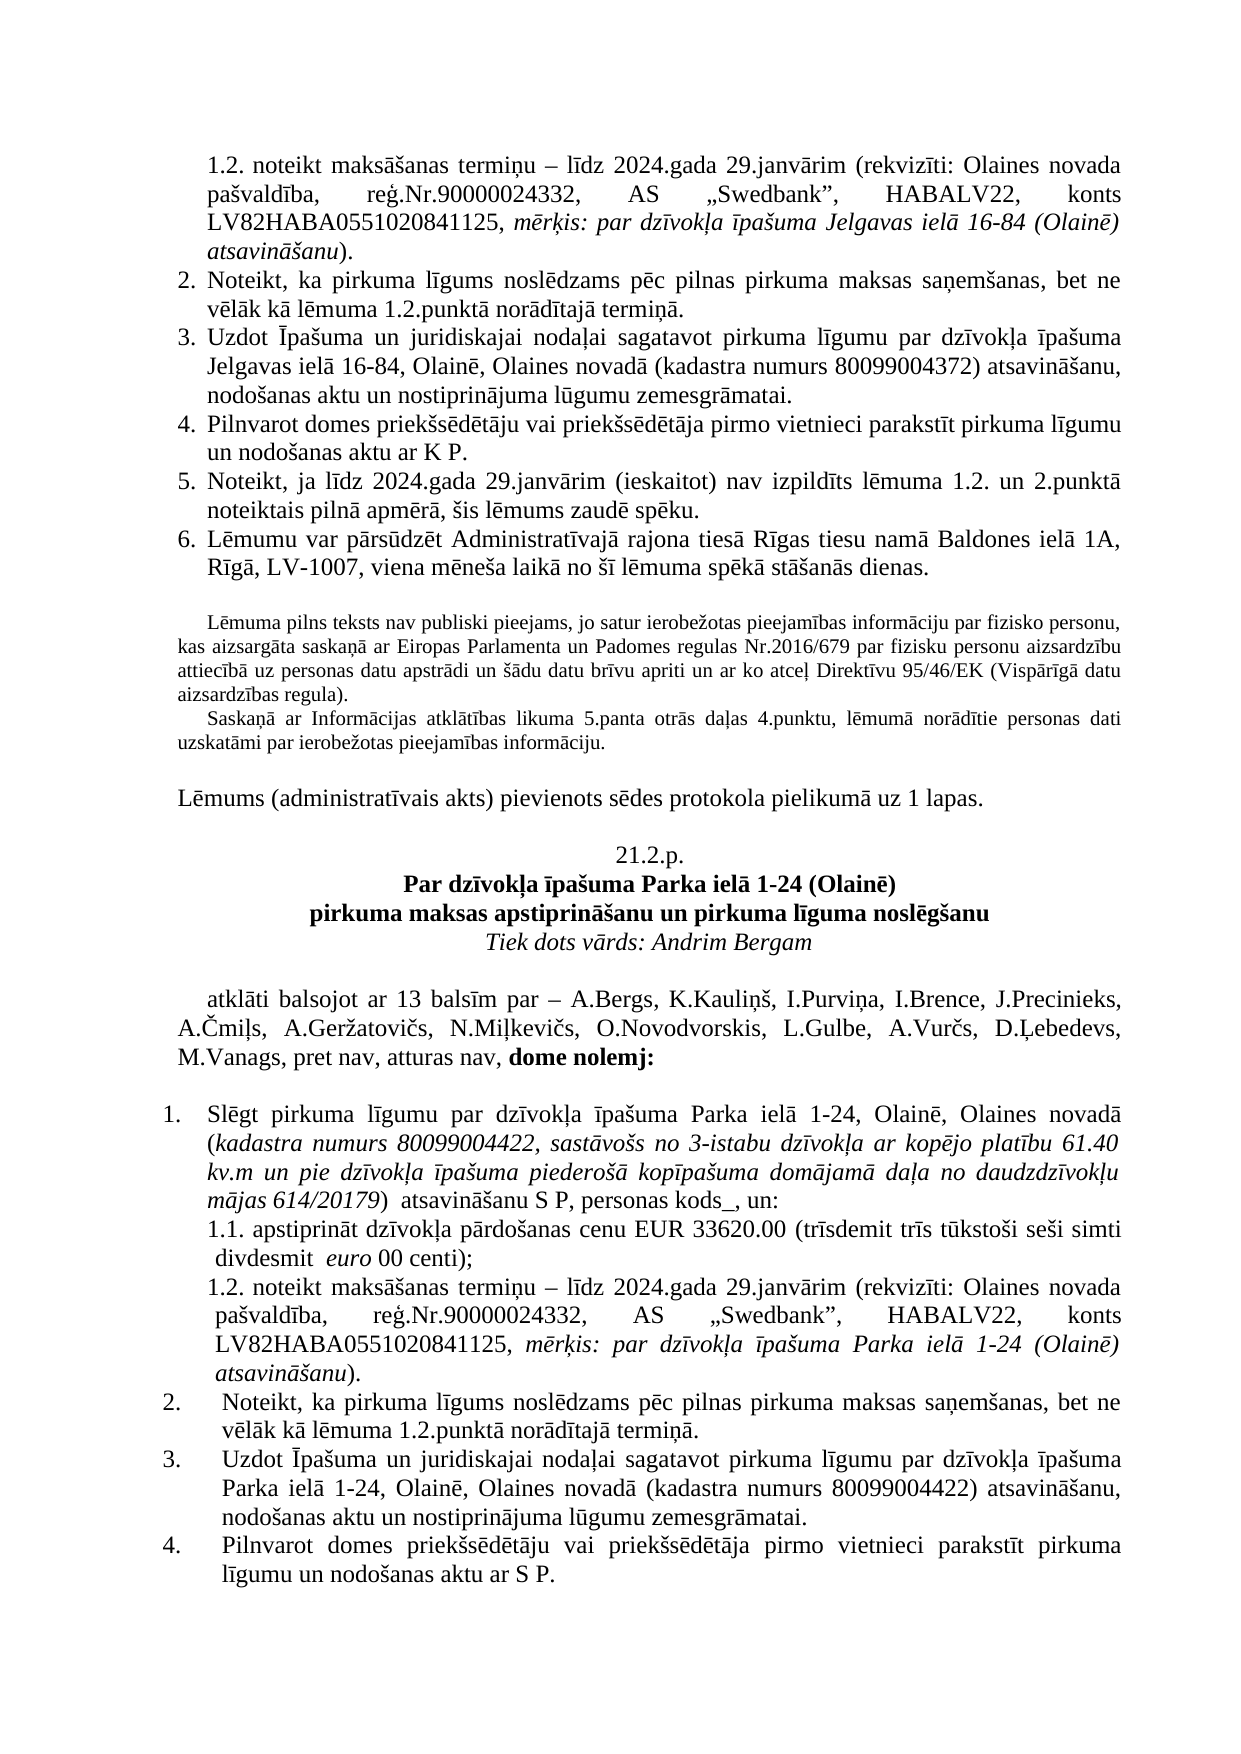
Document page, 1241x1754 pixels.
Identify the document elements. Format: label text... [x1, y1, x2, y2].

list Noteikt, ja līdz 2024.gada 29.janvārim (ieskaitot) nav izpildīts lēmuma 1.2. un 2.punktā noteiktais pilnā apmērā, šis lēmums zaudē spēku. [177, 466, 1122, 524]
text Lēmuma pilns teksts nav publiski pieejams, jo satur ierobežotas pieejamības informāciju par fizisko personu, kas aizsargāta saskaņā ar Eiropas Parlamenta un Padomes regulas Nr.2016/679 par fizisku personu aizsardzību attiecībā uz personas datu apstrādi un šādu datu brīvu apriti un ar ko atceļ Direktīvu 95/46/EK (Vispārīgā datu aizsardzības regula). [177, 610, 1122, 706]
text Saskaņā ar Informācijas atklātības likuma 5.panta otrās daļas 4.punktu, lēmumā norādītie personas dati uzskatāmi par ierobežotas pieejamības informāciju. [177, 706, 1122, 754]
list Noteikt, ka pirkuma līgums noslēdzams pēc pilnas pirkuma maksas saņemšanas, bet ne vēlāk kā lēmuma 1.2.punktā norādītajā termiņā. [177, 265, 1122, 322]
list Uzdot Īpašuma un juridiskajai nodaļai sagatavot pirkuma līgumu par dzīvokļa īpašuma Jelgavas ielā 16-84, Olainē, Olaines novadā (kadastra numurs 80099004372) atsavināšanu, nodošanas aktu un nostiprinājuma lūgumu zemesgrāmatai. [177, 322, 1122, 409]
list noteikt maksāšanas termiņu – līdz 2024.gada 29.janvārim (rekvizīti: Olaines novada pašvaldība, reģ.Nr.90000024332, AS „Swedbank”, HABALV22, konts LV82HABA0551020841125, mērķis: par dzīvokļa īpašuma Parka ielā 1-24 (Olainē) atsavināšanu). [207, 1272, 1122, 1387]
list apstiprināt dzīvokļa pārdošanas cenu EUR 33620.00 (trīsdemit trīs tūkstoši seši simti divdesmit euro 00 centi); [207, 1214, 1122, 1272]
list Noteikt, ka pirkuma līgums noslēdzams pēc pilnas pirkuma maksas saņemšanas, bet ne vēlāk kā lēmuma 1.2.punktā norādītajā termiņā. [162, 1387, 1122, 1444]
text pirkuma maksas apstiprināšanu un pirkuma līguma noslēgšanu [177, 898, 1122, 927]
list Uzdot Īpašuma un juridiskajai nodaļai sagatavot pirkuma līgumu par dzīvokļa īpašuma Parka ielā 1-24, Olainē, Olaines novadā (kadastra numurs 80099004422) atsavināšanu, nodošanas aktu un nostiprinājuma lūgumu zemesgrāmatai. [162, 1444, 1122, 1531]
list Slēgt pirkuma līgumu par dzīvokļa īpašuma Parka ielā 1-24, Olainē, Olaines novadā (kadastra numurs 80099004422, sastāvošs no 3-istabu dzīvokļa ar kopējo platību 61.40 kv.m un pie dzīvokļa īpašuma piederošā kopīpašuma domājamā daļa no daudzdzīvokļu mājas 614/20179) atsavināšanu S P, personas kods_, un: [162, 1099, 1122, 1214]
list Pilnvarot domes priekšsēdētāju vai priekšsēdētāja pirmo vietnieci parakstīt pirkuma līgumu un nodošanas aktu ar K P. [177, 409, 1122, 466]
text Par dzīvokļa īpašuma Parka ielā 1-24 (Olainē) [177, 869, 1122, 898]
list noteikt maksāšanas termiņu – līdz 2024.gada 29.janvārim (rekvizīti: Olaines novada pašvaldība, reģ.Nr.90000024332, AS „Swedbank”, HABALV22, konts LV82HABA0551020841125, mērķis: par dzīvokļa īpašuma Jelgavas ielā 16-84 (Olainē) atsavināšanu). [207, 150, 1122, 265]
text atklāti balsojot ar 13 balsīm par – A.Bergs, K.Kauliņš, I.Purviņa, I.Brence, J.Precinieks, A.Čmiļs, A.Geržatovičs, N.Miļkevičs, O.Novodvorskis, L.Gulbe, A.Vurčs, D.Ļebedevs, M.Vanags, pret nav, atturas nav, dome nolemj: [177, 984, 1122, 1071]
list Lēmumu var pārsūdzēt Administratīvajā rajona tiesā Rīgas tiesu namā Baldones ielā 1A, Rīgā, LV-1007, viena mēneša laikā no šī lēmuma spēkā stāšanās dienas. [177, 524, 1122, 581]
text Lēmums (administratīvais akts) pievienots sēdes protokola pielikumā uz 1 lapas. [177, 783, 1122, 812]
list Pilnvarot domes priekšsēdētāju vai priekšsēdētāja pirmo vietnieci parakstīt pirkuma līgumu un nodošanas aktu ar S P. [162, 1531, 1122, 1588]
text 21.2.p. [177, 841, 1122, 869]
text Tiek dots vārds: Andrim Bergam [177, 927, 1122, 956]
